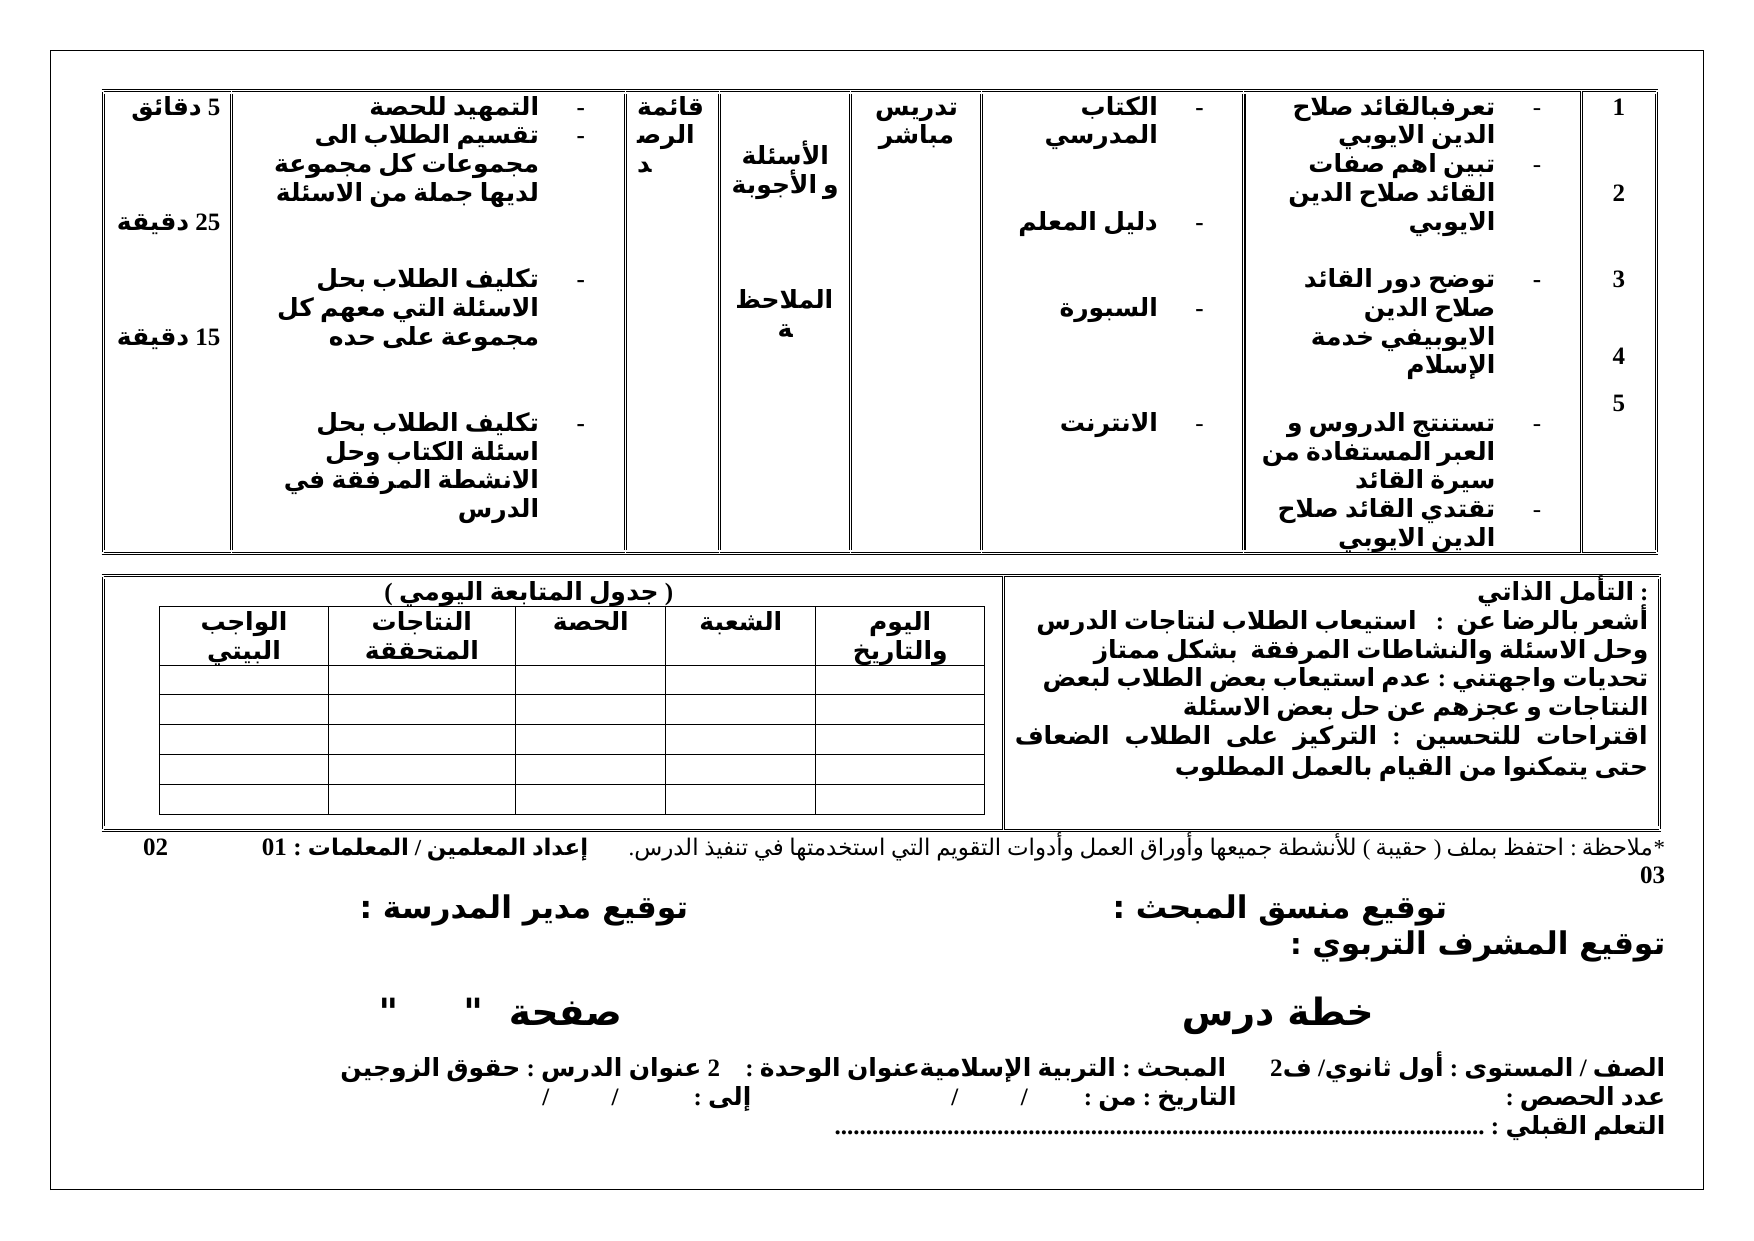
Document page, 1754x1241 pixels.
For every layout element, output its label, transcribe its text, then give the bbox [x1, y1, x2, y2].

table_cell الأسئلة و الأجوبة الملاحظة [719, 92, 850, 552]
table_cell تعرفبالقائد صلاح الدين الايوبي تبين اهم صفات القائد صلاح الدين الايوبي توضح دور القائد صلاح الدين الايوبيفي خدمة الإسلام تستنتج الدروس و العبر المستفادة من سيرة القائد تقتدي القائد صلاح الدين الايوبي [1244, 92, 1580, 552]
table_header التأمل الذاتي : أشعر بالرضا عن : استيعاب الطلاب لنتاجات الدرس وحل الاسئلة والنشاطات المرفقة بشكل ممتاز تحديات واجهتني : عدم استيعاب بعض الطلاب لبعض النتاجات و عجزهم عن حل بعض الاسئلة اقتراحات للتحسين : التركيز على الطلاب الضعاف حتى يتمكنوا من القيام بالعمل المطلوب [1005, 577, 1659, 828]
text التعلم القبلي : ........................................................................................................ [89, 1111, 1665, 1139]
table_cell تدريس مباشر [850, 90, 982, 552]
text عدد الحصص : التاريخ : من : / / إلى : / / [89, 1082, 1665, 1111]
text *ملاحظة : احتفظ بملف ( حقيبة ) للأنشطة جميعها وأوراق العمل وأدوات التقويم التي استخدمتها في تنفيذ الدرس. إعداد المعلمين / المعلمات : 01 02 03 [89, 832, 1665, 889]
table_header ( جدول المتابعة اليومي ) [103, 577, 1002, 828]
table_cell قائمة الرصد [625, 92, 719, 552]
table_cell 1 2 3 4 5 [1583, 92, 1656, 552]
table_cell التمهيد للحصة تقسيم الطلاب الى مجموعات كل مجموعة لديها جملة من الاسئلة تكليف الطلاب بحل الاسئلة التي معهم كل مجموعة على حده تكليف الطلاب بحل اسئلة الكتاب وحل الانشطة المرفقة في الدرس [232, 92, 625, 552]
text خطة درس صفحة " " [89, 991, 1665, 1034]
table_cell الكتاب المدرسي دليل المعلم السبورة الانترنت [982, 90, 1244, 552]
table_cell 5 دقائق 25 دقيقة 15 دقيقة [103, 90, 232, 552]
text توقيع منسق المبحث : توقيع مدير المدرسة : توقيع المشرف التربوي : [89, 889, 1665, 962]
text الصف / المستوى : أول ثانوي/ ف2 المبحث : التربية الإسلاميةعنوان الوحدة : 2 عنوان الدرس : حقوق الزوجين [89, 1053, 1665, 1082]
